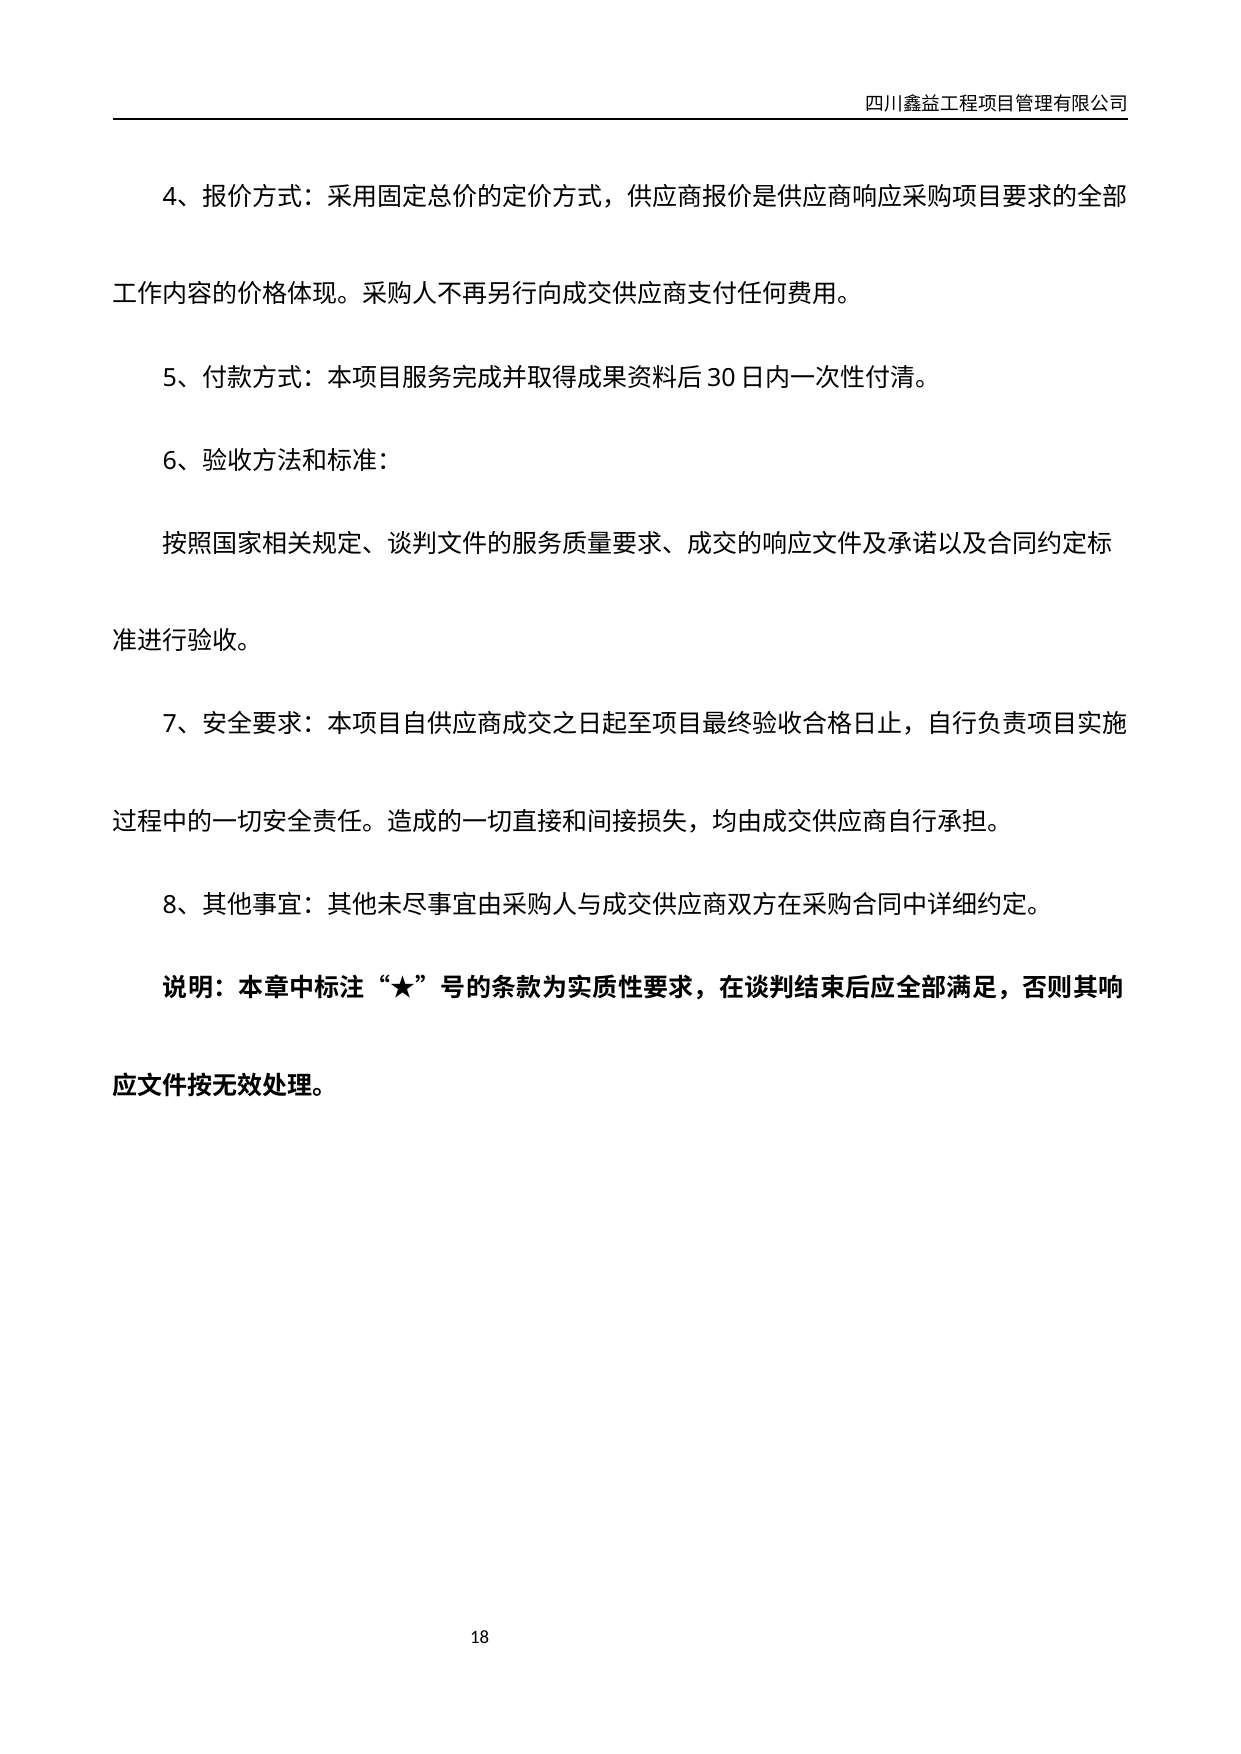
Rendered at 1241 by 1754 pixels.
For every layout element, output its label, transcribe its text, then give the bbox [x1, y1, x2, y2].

text 说明：本章中标注“★”号的条款为实质性要求，在谈判结束后应全部满足，否则其响应文件按无效处理。 [112, 953, 1128, 1116]
text 7、安全要求：本项目自供应商成交之日起至项目最终验收合格日止，自行负责项目实施过程中的一切安全责任。造成的一切直接和间接损失，均由成交供应商自行承担。 [112, 689, 1128, 852]
text 5、付款方式：本项目服务完成并取得成果资料后30日内一次性付清。 [112, 343, 1128, 408]
list 按照国家相关规定、谈判文件的服务质量要求、成交的响应文件及承诺以及合同约定标准进行验收。 [112, 509, 1128, 671]
text 6、验收方法和标准： [112, 426, 1128, 491]
text 8、其他事宜：其他未尽事宜由采购人与成交供应商双方在采购合同中详细约定。 [112, 870, 1128, 935]
text 4、报价方式：采用固定总价的定价方式，供应商报价是供应商响应采购项目要求的全部工作内容的价格体现。采购人不再另行向成交供应商支付任何费用。 [112, 162, 1128, 324]
